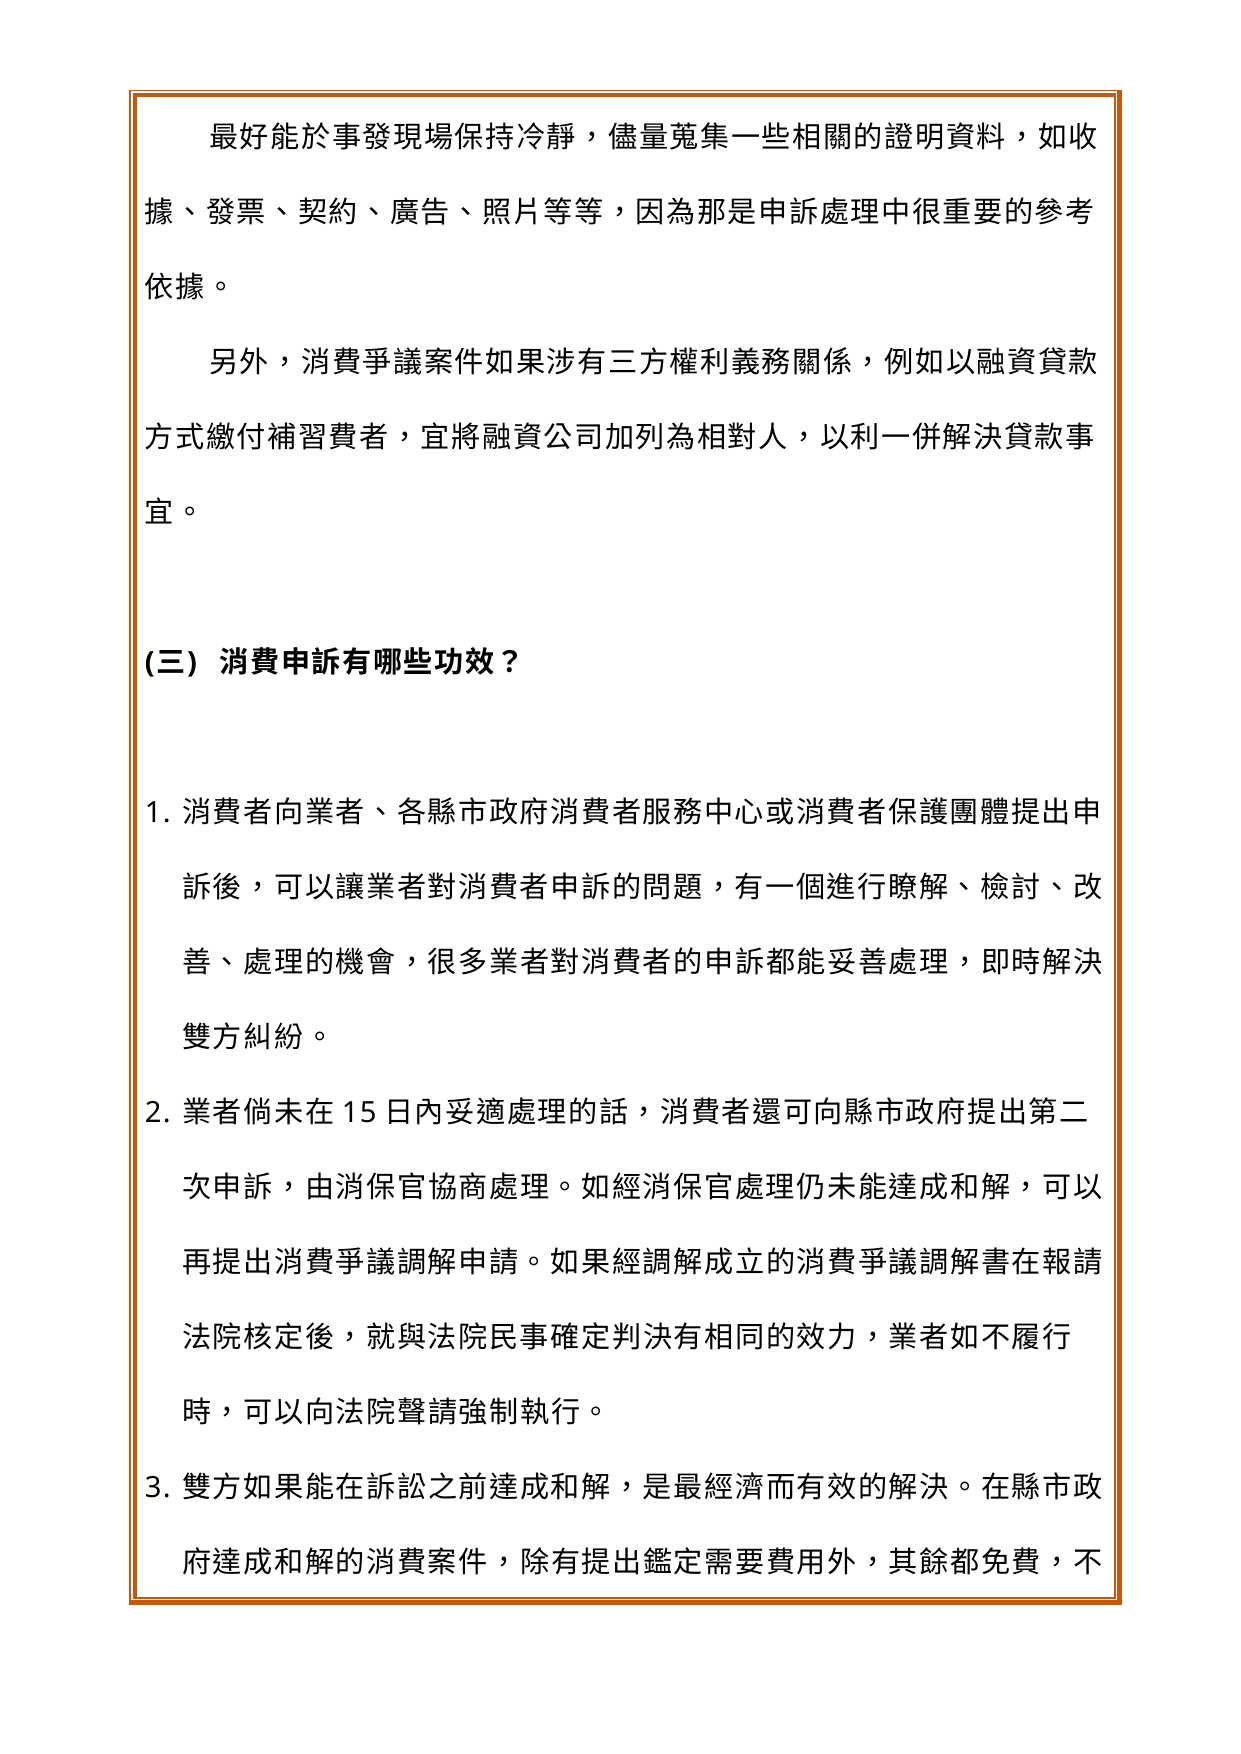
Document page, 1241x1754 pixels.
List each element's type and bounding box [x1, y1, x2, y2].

table_header [137, 97, 1114, 1597]
